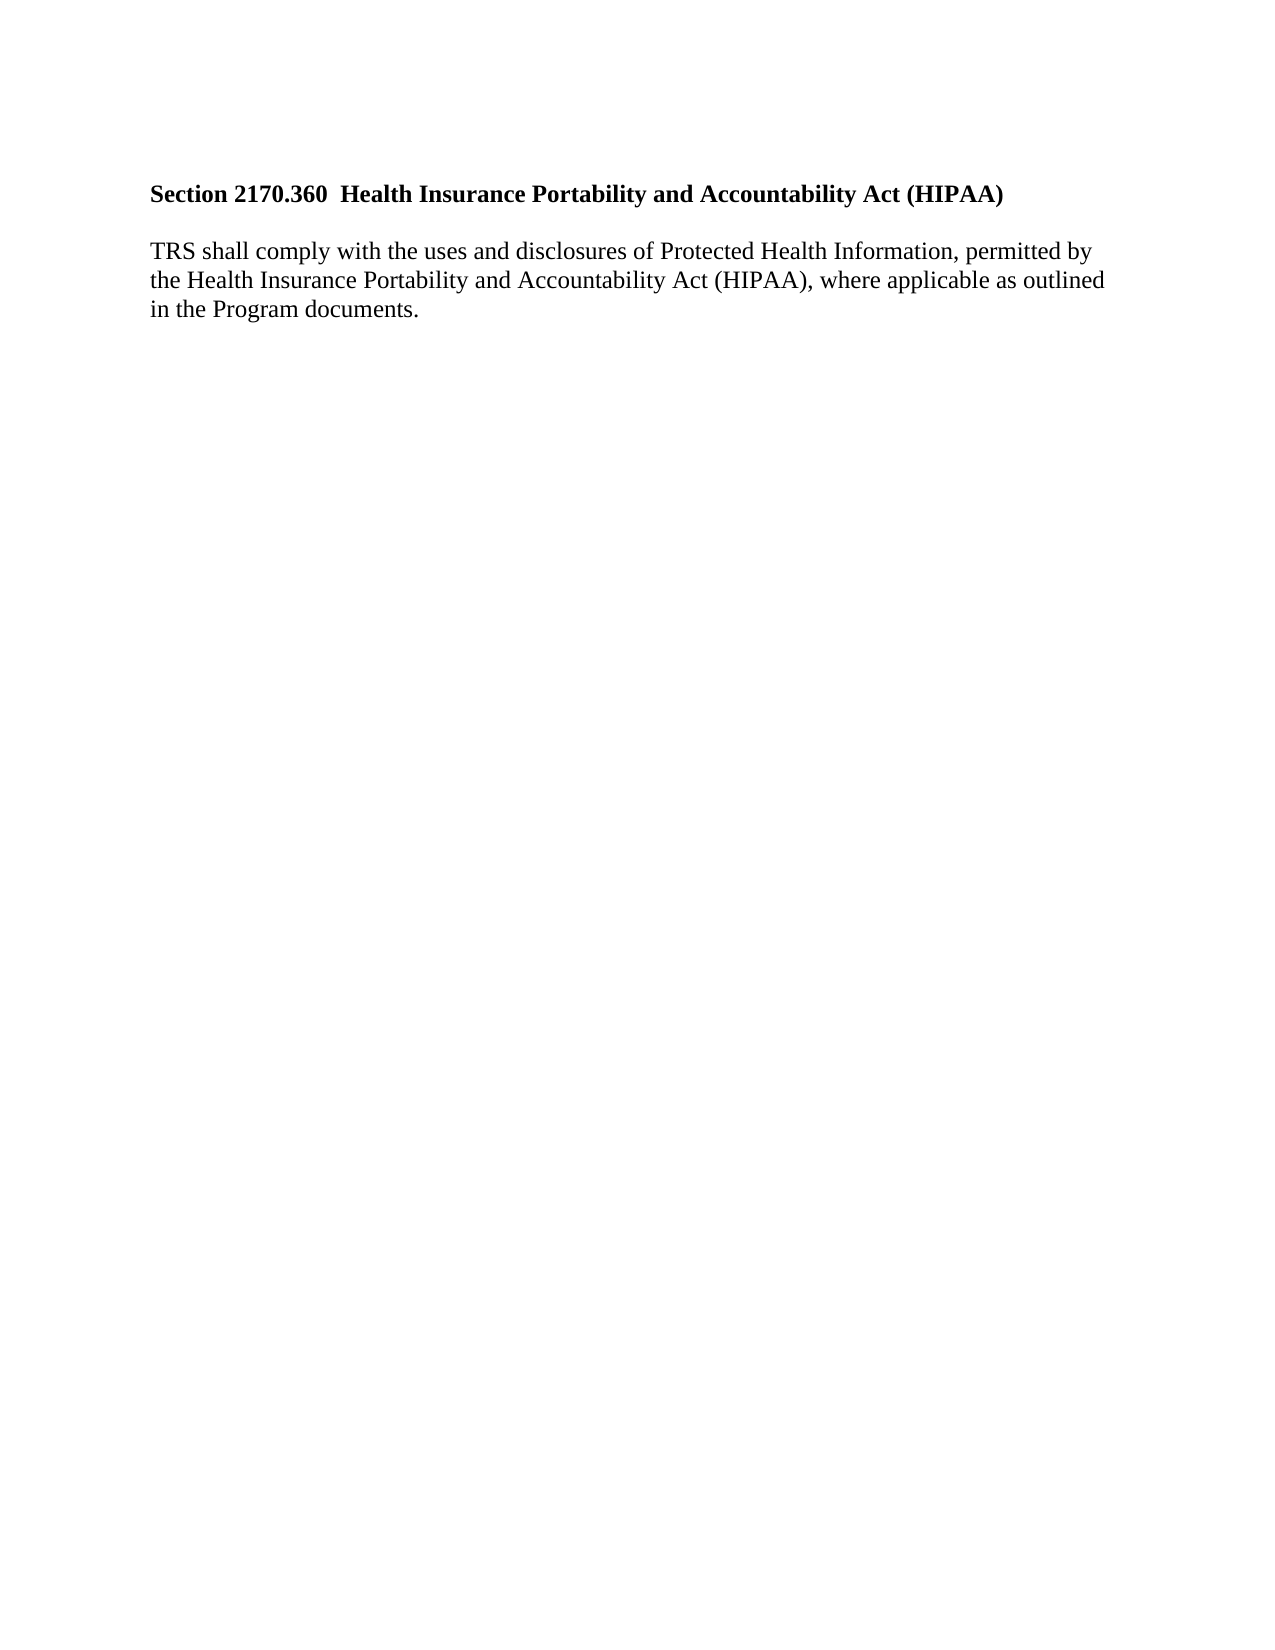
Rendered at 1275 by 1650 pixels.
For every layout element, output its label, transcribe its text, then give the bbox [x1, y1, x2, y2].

text TRS shall comply with the uses and disclosures of Protected Health Information, permitted by the Health Insurance Portability and Accountability Act (HIPAA), where applicable as outlined in the Program documents. [150, 236, 1125, 322]
text Section 2170.360 Health Insurance Portability and Accountability Act (HIPAA) [150, 179, 1125, 207]
